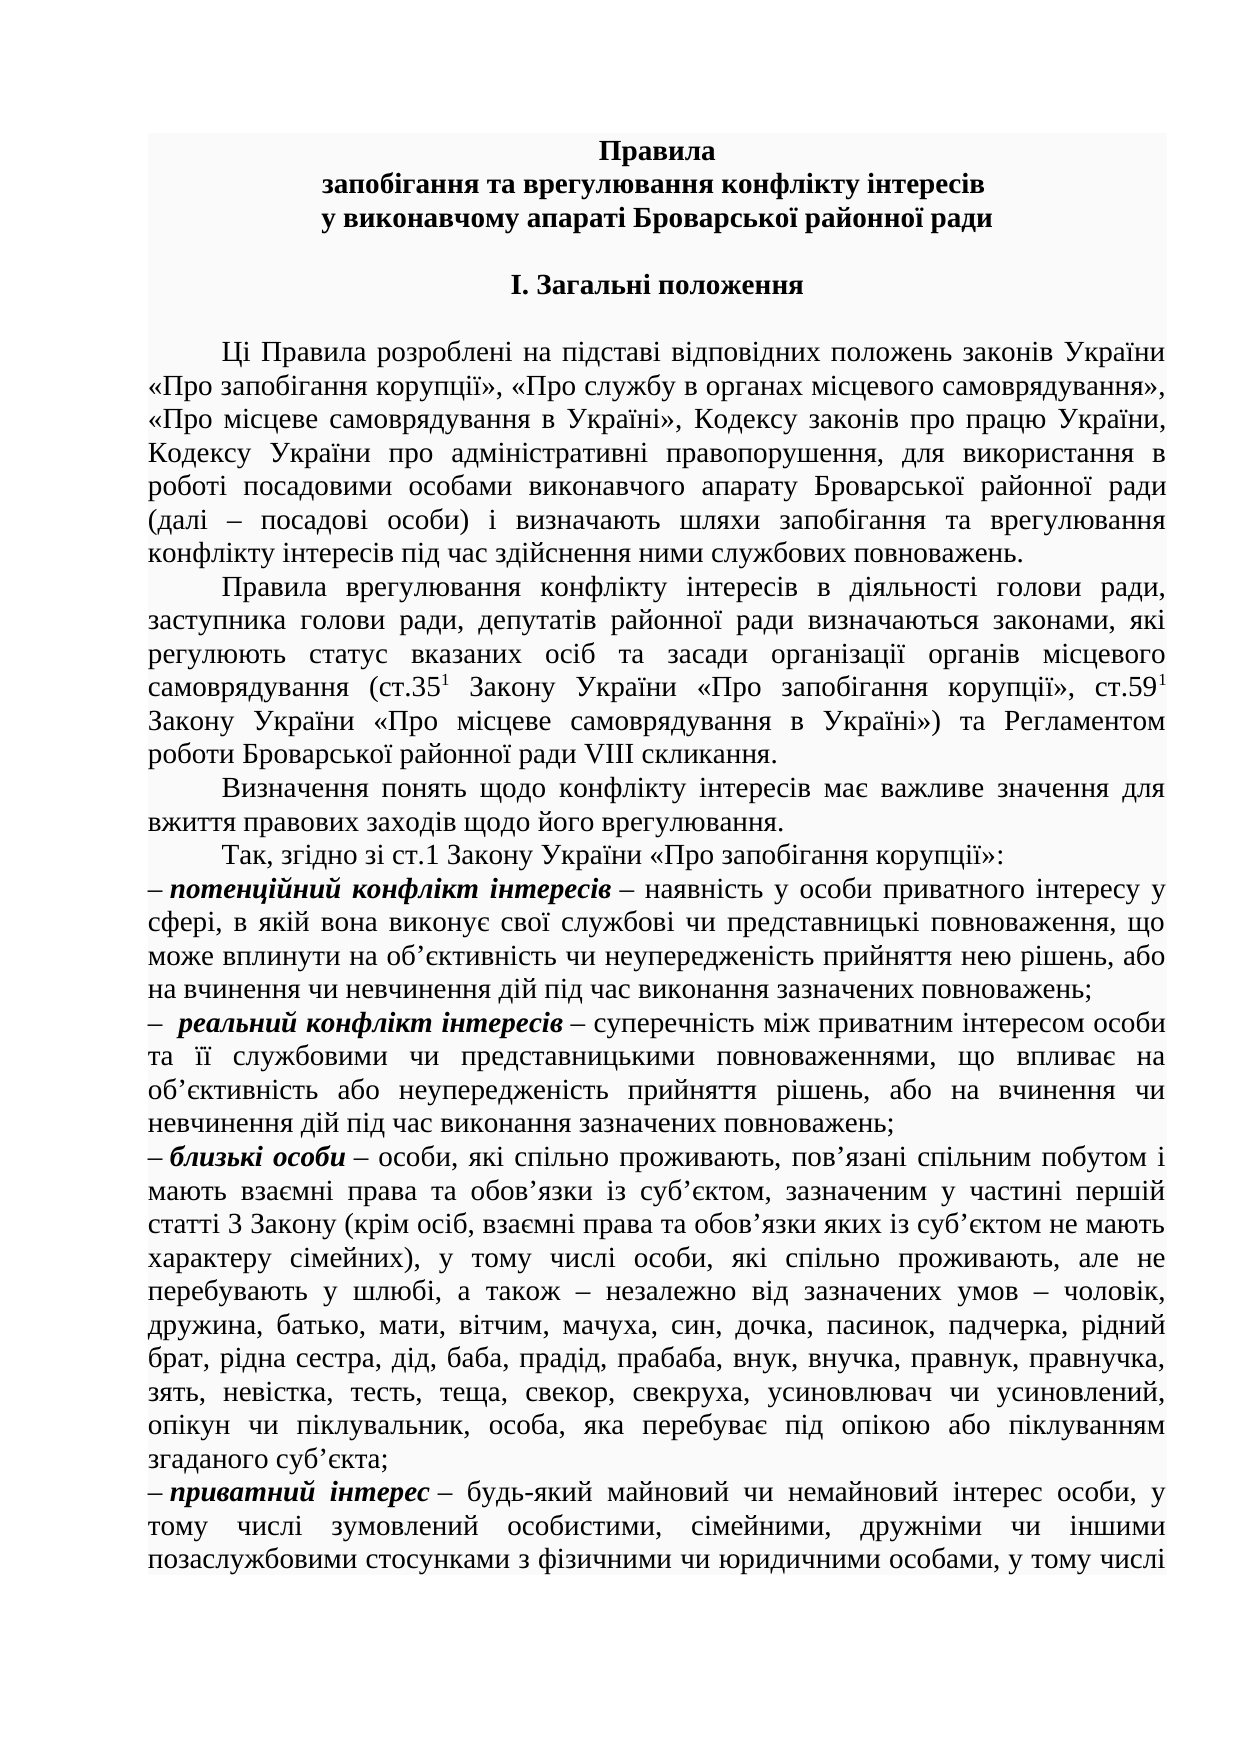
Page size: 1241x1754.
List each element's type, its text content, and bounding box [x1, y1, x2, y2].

text – реальний конфлікт інтересів – суперечність між приватним інтересом особи та її службовими чи представницькими повноваженнями, що впливає на об’єктивність або неупередженість прийняття рішень, або на вчинення чи невчинення дій під час виконання зазначених повноважень; [148, 1005, 1167, 1139]
text – близькі особи – особи, які спільно проживають, пов’язані спільним побутом і мають взаємні права та обов’язки із суб’єктом, зазначеним у частині першій статті 3 Закону (крім осіб, взаємні права та обов’язки яких із суб’єктом не мають характеру сімейних), у тому числі особи, які спільно проживають, але не перебувають у шлюбі, а також – незалежно від зазначених умов – чоловік, дружина, батько, мати, вітчим, мачуха, син, дочка, пасинок, падчерка, рідний брат, рідна сестра, дід, баба, прадід, прабаба, внук, внучка, правнук, правнучка, зять, невістка, тесть, теща, свекор, свекруха, усиновлювач чи усиновлений, опікун чи піклувальник, особа, яка перебуває під опікою або піклуванням згаданого суб’єкта; [148, 1139, 1167, 1474]
text Визначення понять щодо конфлікту інтересів має важливе значення для вжиття правових заходів щодо його врегулювання. [148, 770, 1167, 837]
text запобігання та врегулювання конфлікту інтересів у виконавчому апараті Броварської районної ради [148, 166, 1167, 233]
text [148, 1474, 1167, 1575]
text Так, згідно зі ст.1 Закону України «Про запобігання корупції»: [148, 837, 1167, 871]
text Правила врегулювання конфлікту інтересів в діяльності голови ради, заступника голови ради, депутатів районної ради визначаються законами, які регулюють статус вказаних осіб та засади організації органів місцевого самоврядування (ст.351 Закону України «Про запобігання корупції», ст.591 Закону України «Про місцеве самоврядування в Україні») та Регламентом роботи Броварської районної ради VІІІ скликання. [148, 569, 1167, 770]
text І. Загальні положення [148, 267, 1167, 301]
text Ці Правила розроблені на підставі відповідних положень законів України «Про запобігання корупції», «Про службу в органах місцевого самоврядування», «Про місцеве самоврядування в Україні», Кодексу законів про працю України, Кодексу України про адміністративні правопорушення, для використання в роботі посадовими особами виконавчого апарату Броварської районної ради (далі – посадові особи) і визначають шляхи запобігання та врегулювання конфлікту інтересів під час здійснення ними службових повноважень. [148, 334, 1167, 569]
text Правила [148, 133, 1167, 166]
text – потенційний конфлікт інтересів – наявність у особи приватного інтересу у сфері, в якій вона виконує свої службові чи представницькі повноваження, що може вплинути на об’єктивність чи неупередженість прийняття нею рішень, або на вчинення чи невчинення дій під час виконання зазначених повноважень; [148, 871, 1167, 1005]
